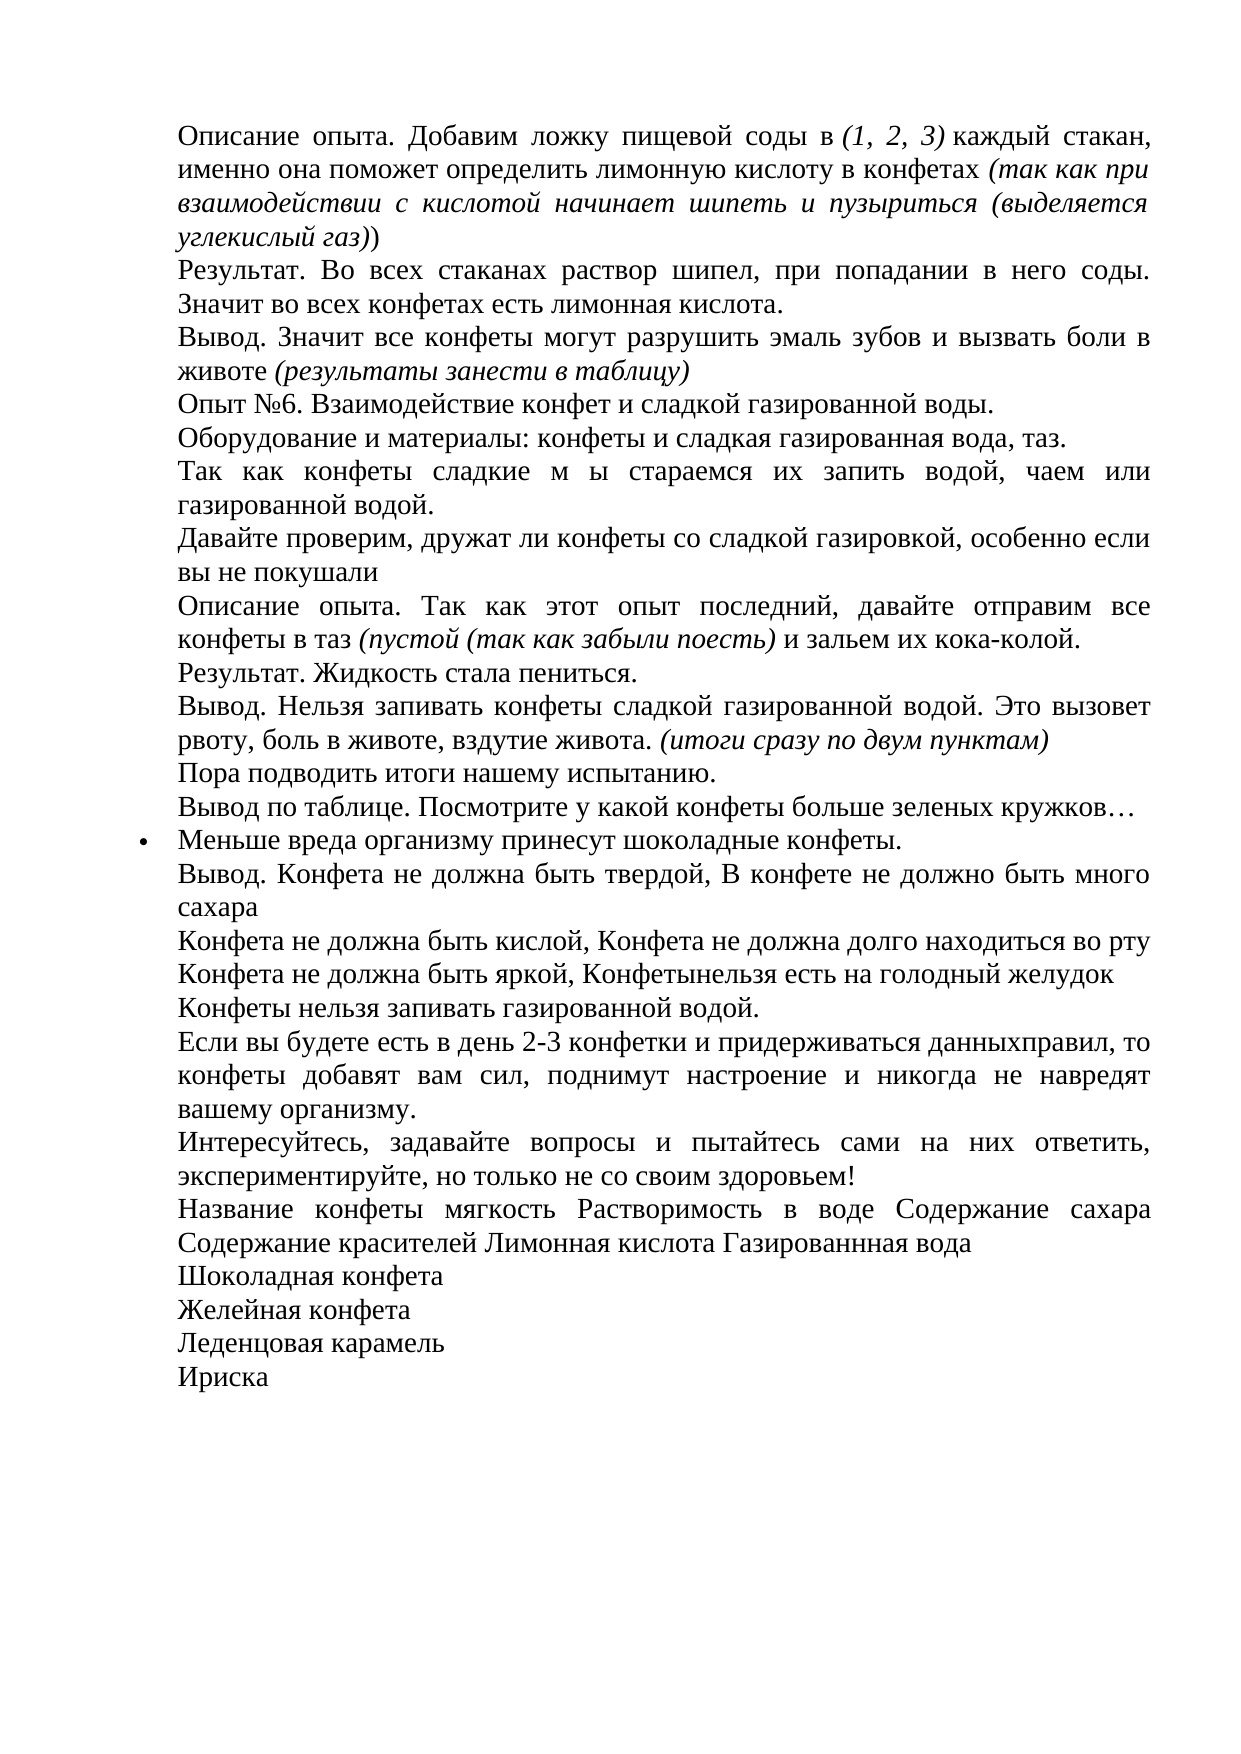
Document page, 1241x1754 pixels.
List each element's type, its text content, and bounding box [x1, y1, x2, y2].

text Опыт №6. Взаимодействие конфет и сладкой газированной воды. [177, 386, 1152, 420]
text Описание опыта. Так как этот опыт последний, давайте отправим все конфеты в таз (пустой (так как забыли поесть) и зальем их кока-колой. [177, 588, 1152, 655]
text Оборудование и материалы: конфеты и сладкая газированная вода, таз. [177, 420, 1152, 453]
text Результат. Жидкость стала пениться. [177, 655, 1152, 688]
text Пора подводить итоги нашему испытанию. [177, 755, 1152, 789]
text Вывод по таблице. Посмотрите у какой конфеты больше зеленых кружков… [177, 789, 1152, 822]
text Название конфеты мягкость Растворимость в воде Содержание сахара Содержание красителей Лимонная кислота Газированнная вода [177, 1191, 1152, 1258]
text Желейная конфета [177, 1292, 1152, 1326]
list Меньше вреда организму принесут шоколадные конфеты. [140, 822, 1152, 856]
text Если вы будете есть в день 2-3 конфетки и придерживаться данныхправил, то конфеты добавят вам сил, поднимут настроение и никогда не навредят вашему организму. [177, 1024, 1152, 1124]
text Описание опыта. Добавим ложку пищевой соды в (1, 2, 3) каждый стакан, именно она поможет определить лимонную кислоту в конфетах (так как при взаимодействии с кислотой начинает шипеть и пузыриться (выделяется углекислый газ)) [177, 118, 1152, 252]
text Вывод. Значит все конфеты могут разрушить эмаль зубов и вызвать боли в животе (результаты занести в таблицу) [177, 319, 1152, 386]
text Конфета не должна быть кислой, Конфета не должна долго находиться во рту [177, 923, 1152, 957]
text Результат. Во всех стаканах раствор шипел, при попадании в него соды. Значит во всех конфетах есть лимонная кислота. [177, 252, 1152, 319]
text Вывод. Конфета не должна быть твердой, В конфете не должно быть много сахара [177, 856, 1152, 923]
text Ириска [177, 1359, 1152, 1393]
text Так как конфеты сладкие м ы стараемся их запить водой, чаем или газированной водой. [177, 453, 1152, 521]
text Конфеты нельзя запивать газированной водой. [177, 990, 1152, 1024]
text Леденцовая карамель [177, 1326, 1152, 1359]
text Давайте проверим, дружат ли конфеты со сладкой газировкой, особенно если вы не покушали [177, 521, 1152, 588]
text Вывод. Нельзя запивать конфеты сладкой газированной водой. Это вызовет рвоту, боль в животе, вздутие живота. (итоги сразу по двум пунктам) [177, 688, 1152, 755]
text Шоколадная конфета [177, 1258, 1152, 1292]
text Конфета не должна быть яркой, Конфетынельзя есть на голодный желудок [177, 957, 1152, 990]
text Интересуйтесь, задавайте вопросы и пытайтесь сами на них ответить, экспериментируйте, но только не со своим здоровьем! [177, 1124, 1152, 1191]
